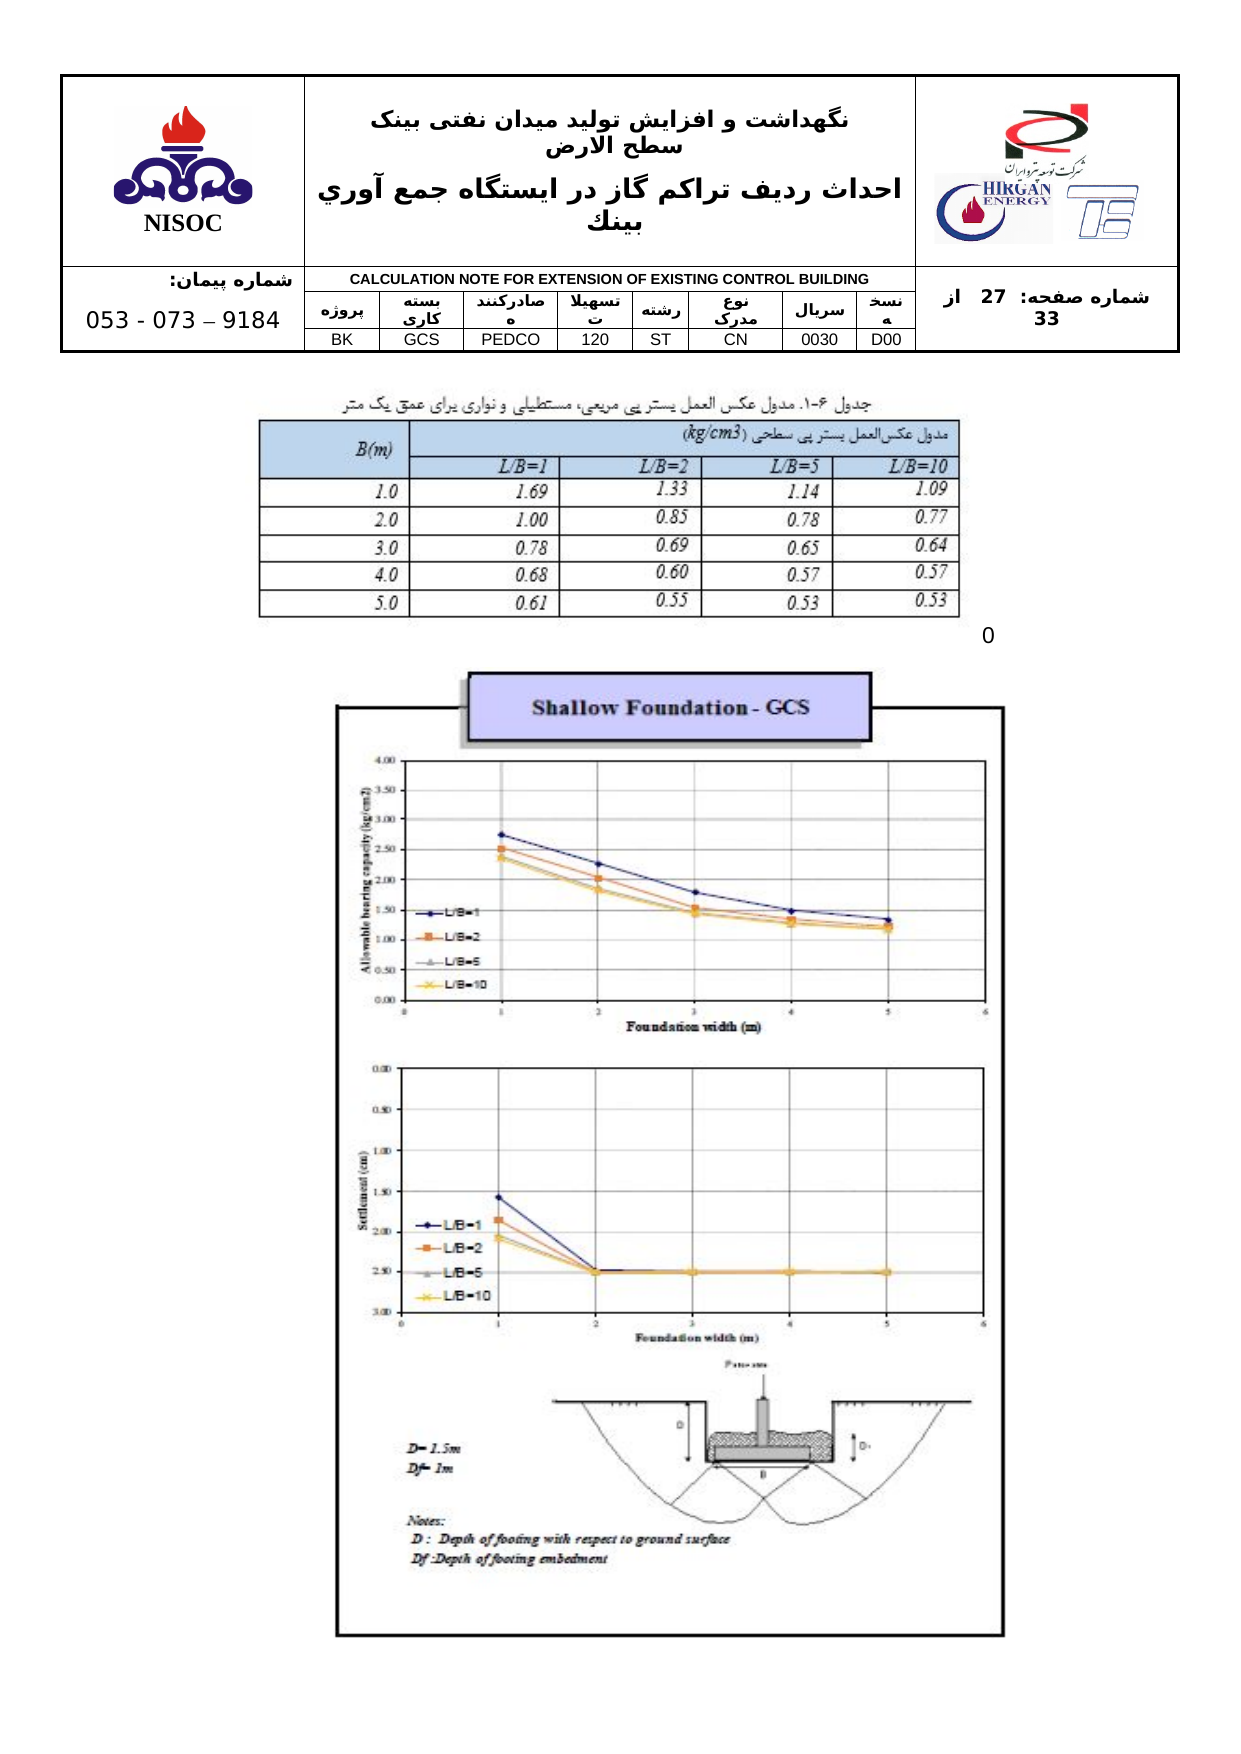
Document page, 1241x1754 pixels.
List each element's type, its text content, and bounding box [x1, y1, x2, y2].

picture [319, 667, 1024, 1644]
picture [245, 376, 982, 632]
picture [113, 106, 253, 208]
picture [934, 103, 1089, 244]
